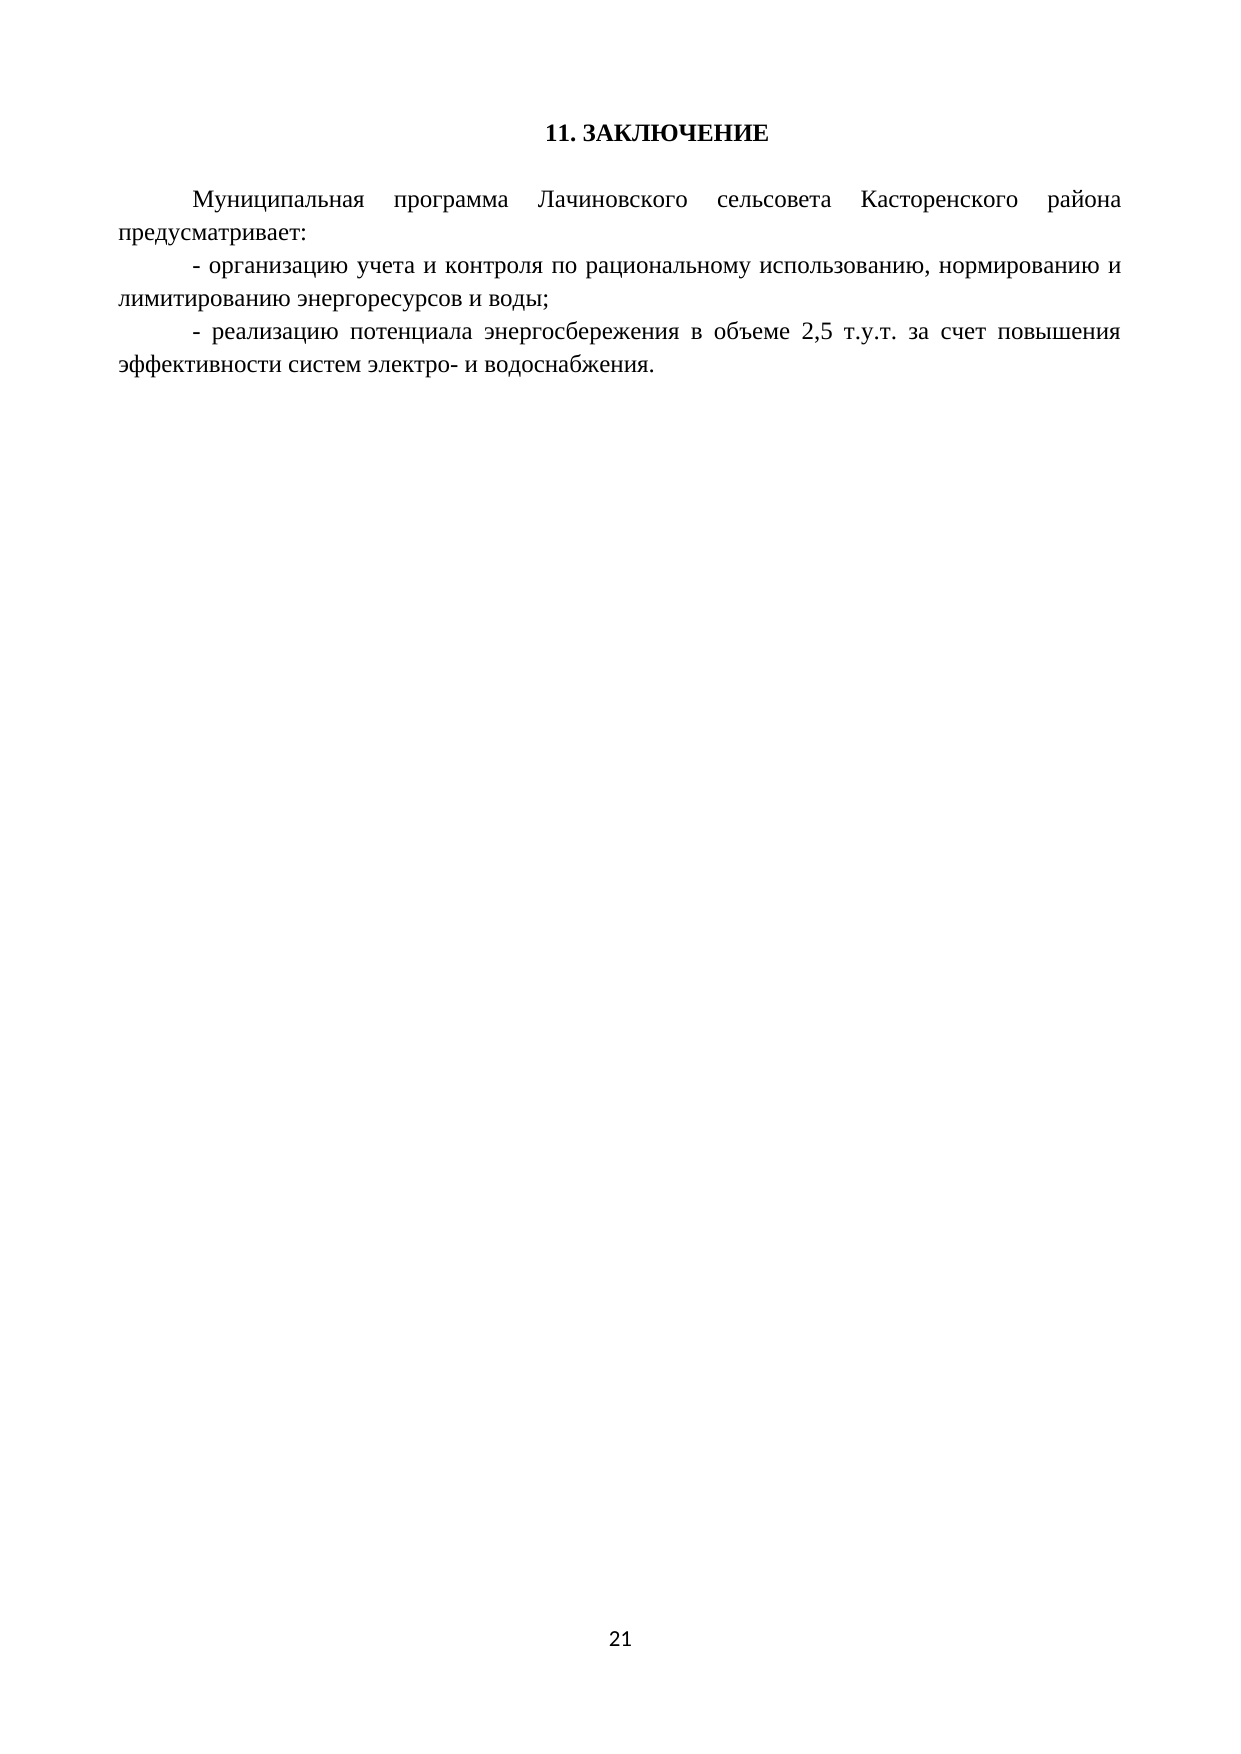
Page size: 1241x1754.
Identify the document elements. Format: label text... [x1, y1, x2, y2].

text - реализацию потенциала энергосбережения в объеме 2,5 т.у.т. за счет повышения эффективности систем электро- и водоснабжения. [118, 316, 1122, 378]
text - организацию учета и контроля по рациональному использованию, нормированию и лимитированию энергоресурсов и воды; [118, 250, 1122, 312]
text Муниципальная программа Лачиновского сельсовета Касторенского района предусматривает: [118, 184, 1122, 246]
text 11. ЗАКЛЮЧЕНИЕ [118, 118, 1122, 147]
